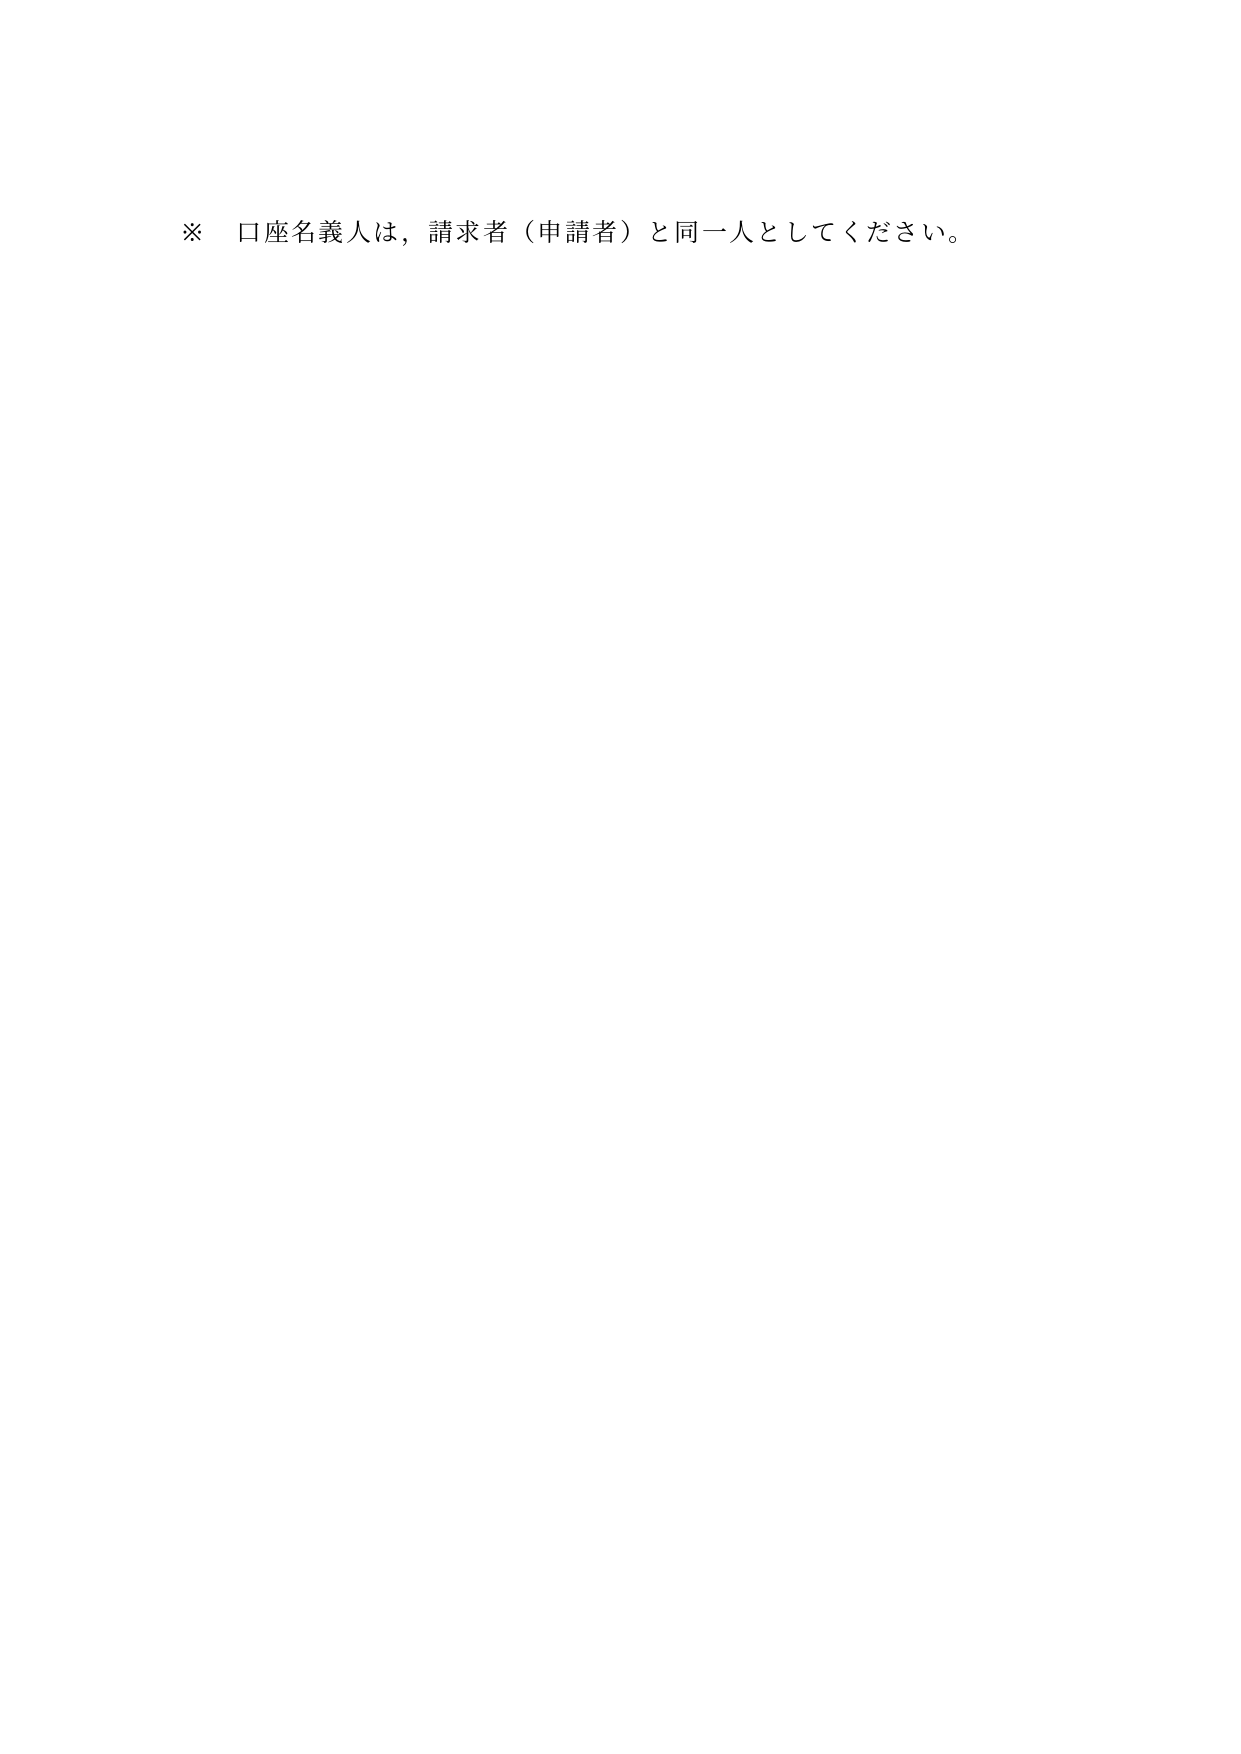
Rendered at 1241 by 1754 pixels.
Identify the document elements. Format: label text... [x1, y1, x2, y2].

text ※口座名義人は，請求者（申請者）と同一人としてください。 [182, 207, 1058, 253]
